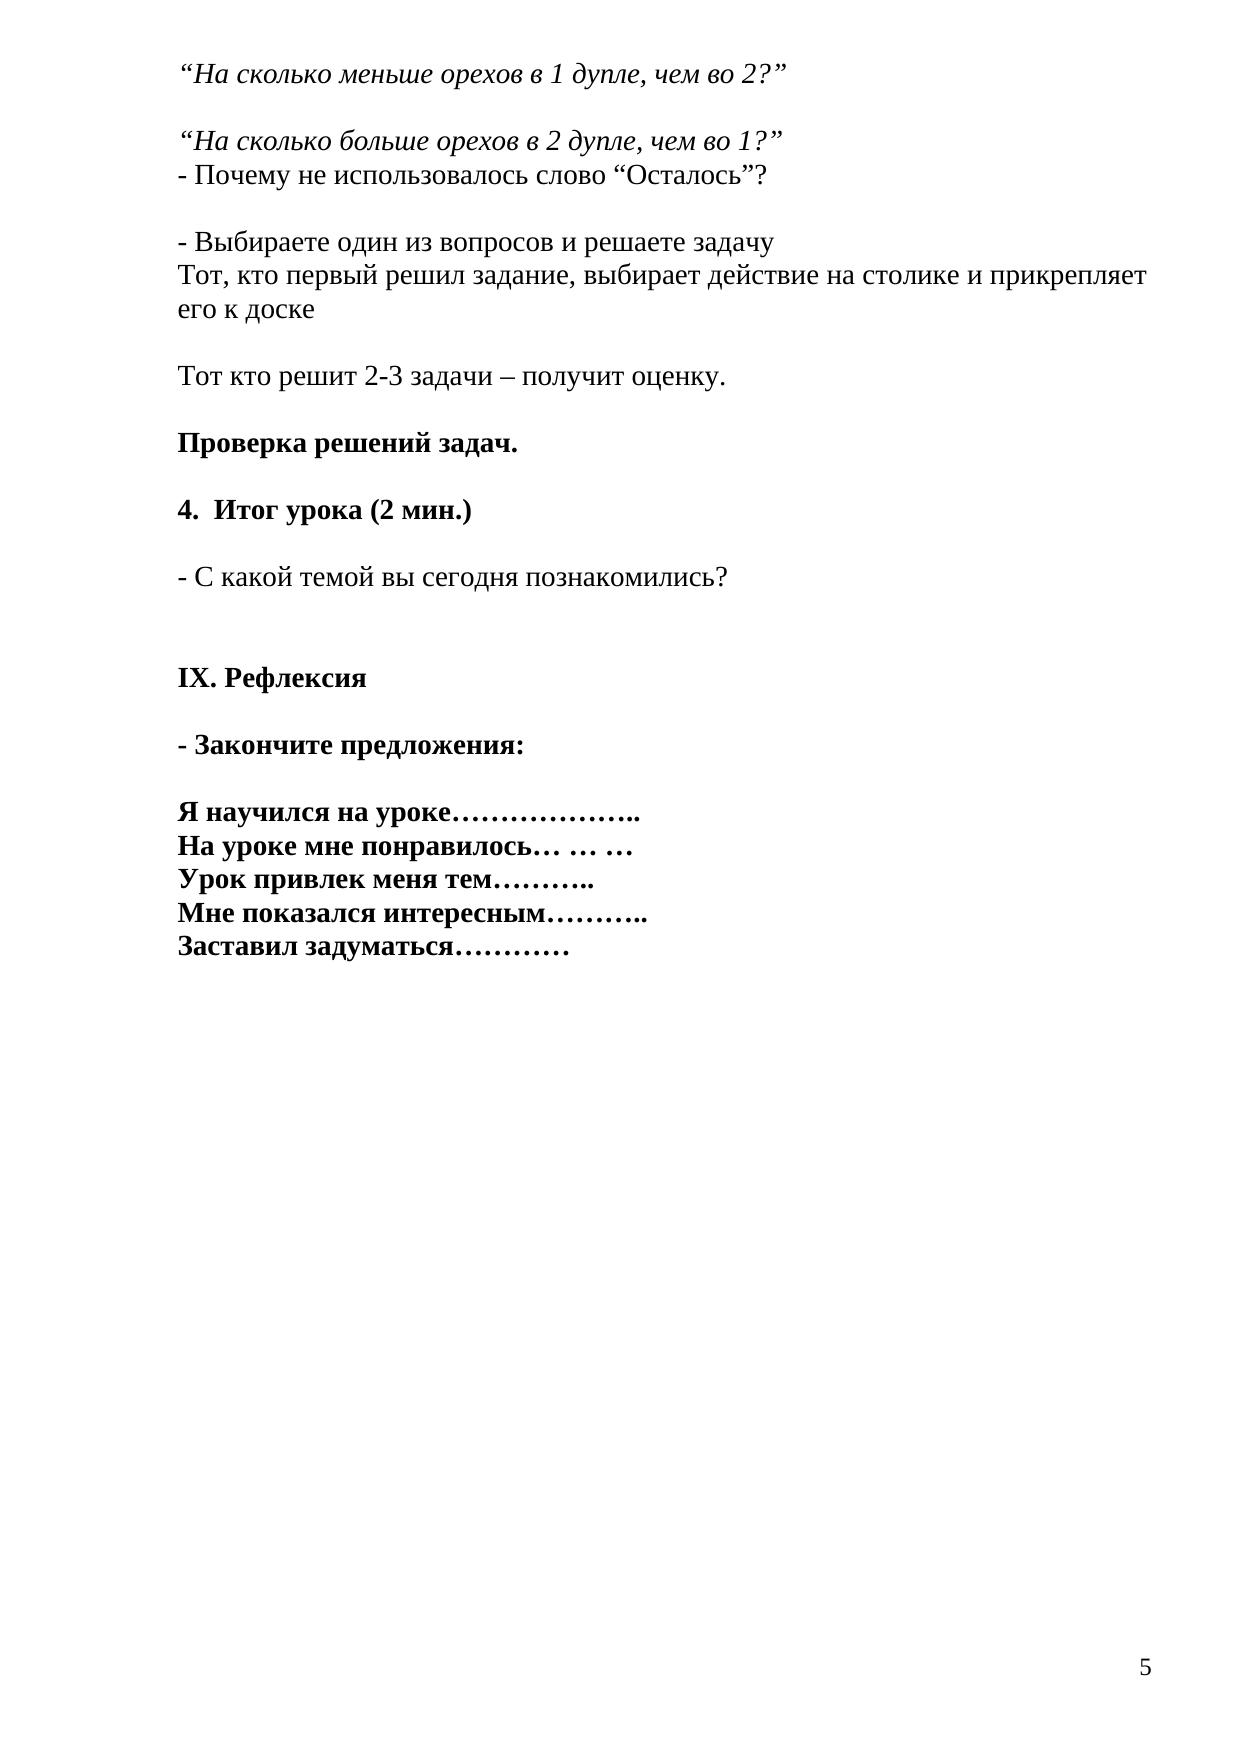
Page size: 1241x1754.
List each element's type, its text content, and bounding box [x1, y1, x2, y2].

text Тот кто решит 2-3 задачи – получит оценку. [177, 358, 1152, 392]
text Мне показался интересным……….. [177, 895, 1152, 928]
text - Почему не использовалось слово “Осталось”? [177, 157, 1152, 190]
text IX. Рефлексия [177, 660, 1152, 693]
text На уроке мне понравилось… … … [177, 828, 1152, 861]
text - Выбираете один из вопросов и решаете задачу [177, 224, 1152, 257]
text Тот, кто первый решил задание, выбирает действие на столике и прикрепляет его к доске [177, 257, 1152, 324]
text Заставил задуматься………… [177, 928, 1152, 962]
text Я научился на уроке……………….. [177, 794, 1152, 828]
text - Закончите предложения: [177, 727, 1152, 761]
text 4. Итог урока (2 мин.) [177, 492, 1152, 526]
text “На сколько меньше орехов в 1 дупле, чем во 2?” [177, 56, 1152, 90]
text “На сколько больше орехов в 2 дупле, чем во 1?” [177, 123, 1152, 157]
text Проверка решений задач. [177, 425, 1152, 459]
text - С какой темой вы сегодня познакомились? [177, 559, 1152, 593]
text Урок привлек меня тем……….. [177, 861, 1152, 895]
